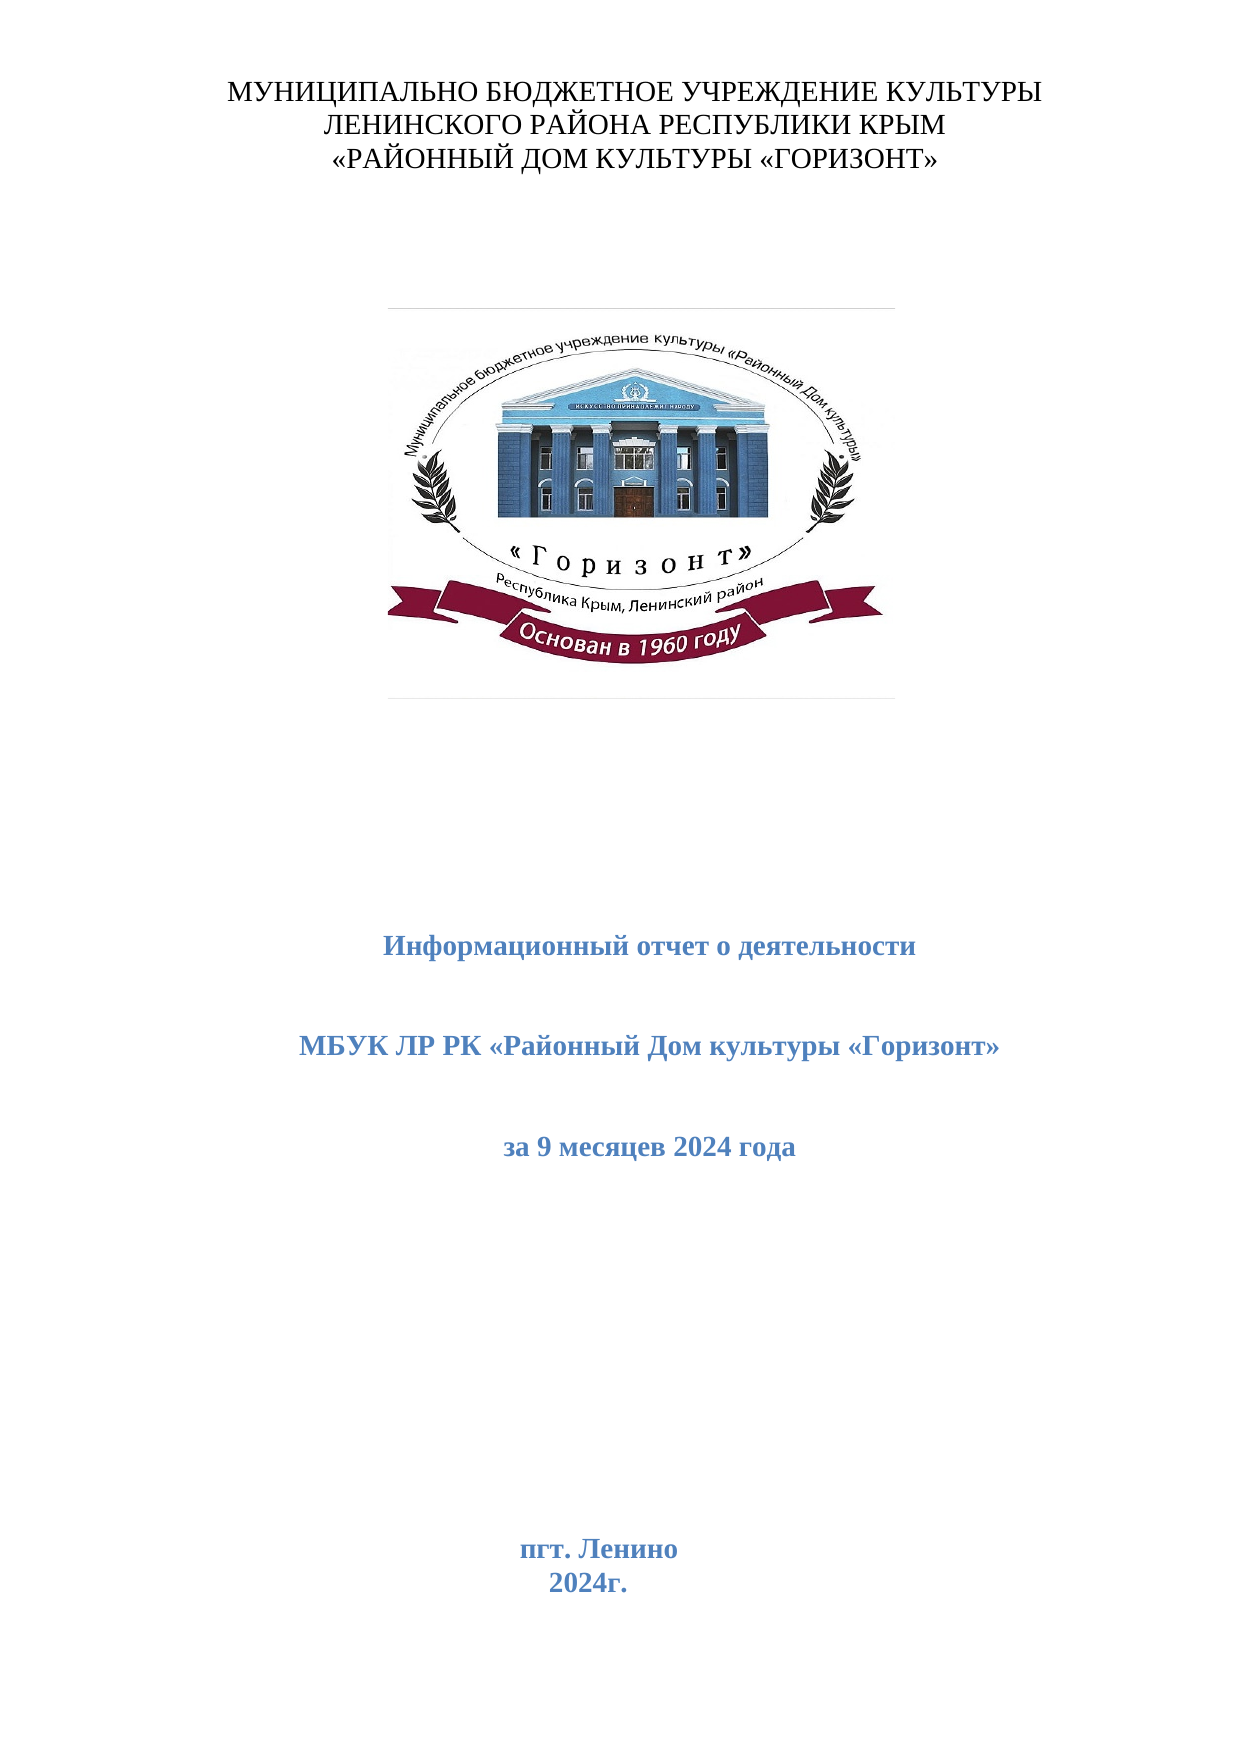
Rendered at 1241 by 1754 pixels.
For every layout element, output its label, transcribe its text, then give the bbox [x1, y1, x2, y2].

text пгт. Ленино [148, 1532, 1134, 1565]
text МБУК ЛР РК «Районный Дом культуры «Горизонт» [148, 1028, 1152, 1062]
text 2024г. [148, 1565, 1134, 1599]
text Информационный отчет о деятельности [148, 928, 1152, 961]
text ЛЕНИНСКОГО РАЙОНА РЕСПУБЛИКИ КРЫМ [118, 107, 1152, 141]
text «РАЙОННЫЙ ДОМ КУЛЬТУРЫ «ГОРИЗОНТ» [118, 141, 1152, 174]
text МУНИЦИПАЛЬНО БЮДЖЕТНОЕ УЧРЕЖДЕНИЕ КУЛЬТУРЫ [118, 74, 1152, 107]
text за 9 месяцев 2024 года [148, 1129, 1152, 1163]
picture [387, 308, 896, 699]
